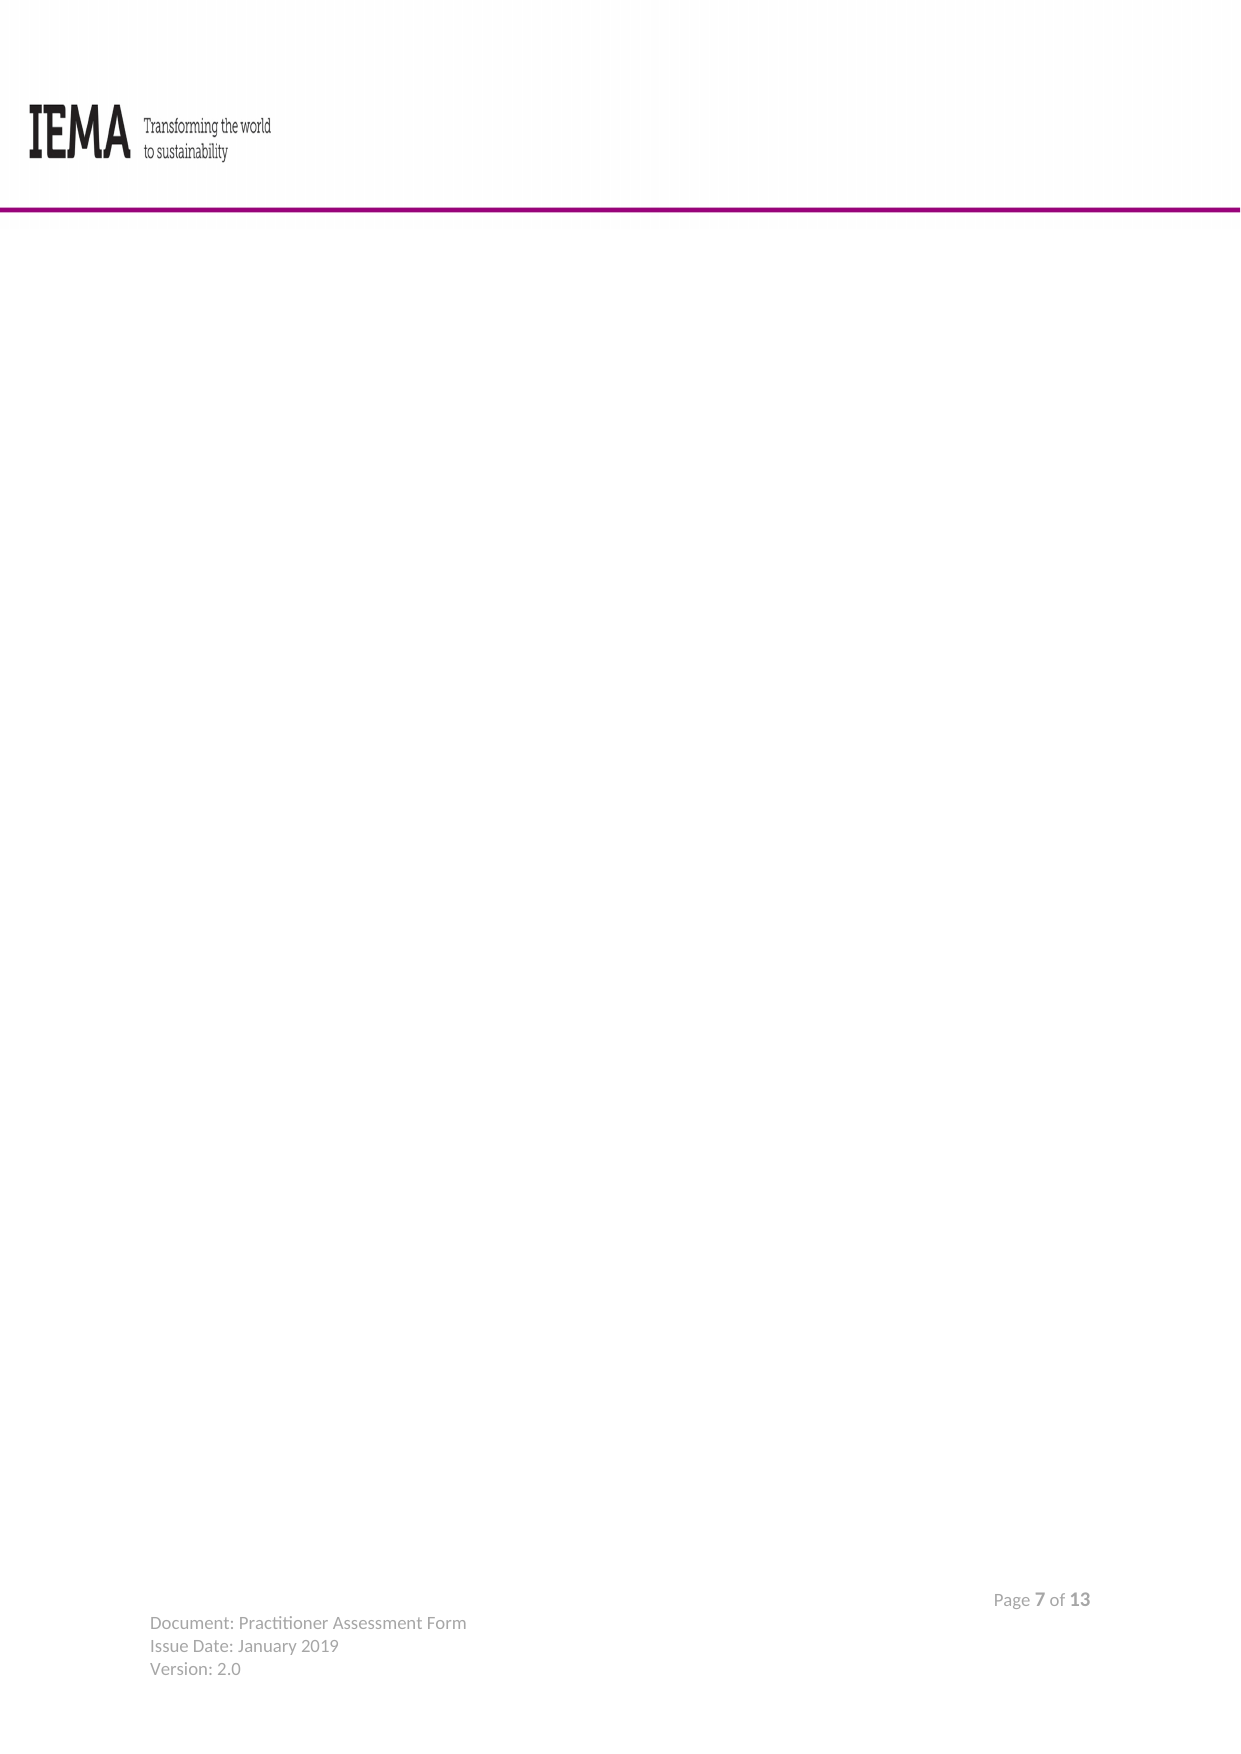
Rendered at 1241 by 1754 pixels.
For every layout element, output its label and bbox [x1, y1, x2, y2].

picture [0, 0, 1241, 229]
